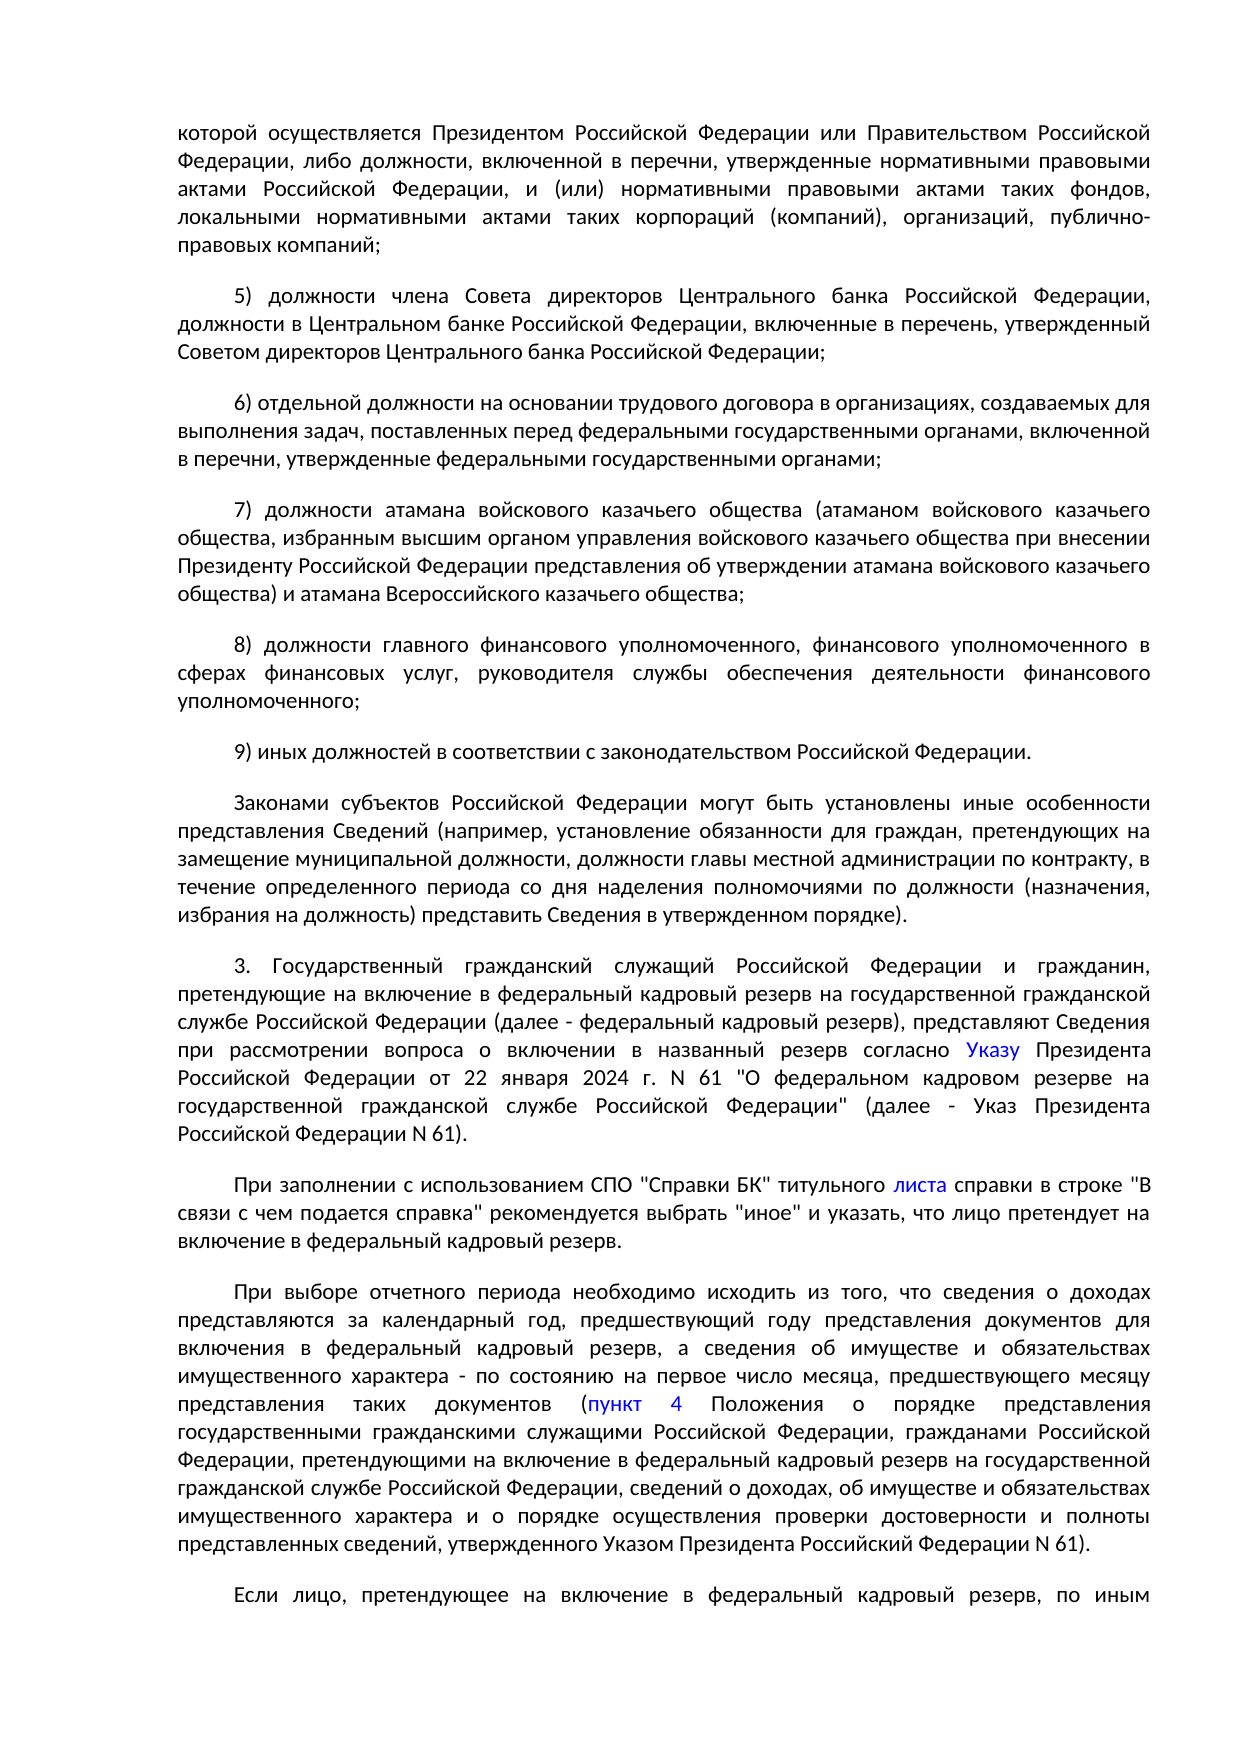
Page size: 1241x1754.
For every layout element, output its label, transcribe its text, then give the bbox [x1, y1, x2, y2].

text 8) должности главного финансового уполномоченного, финансового уполномоченного в сферах финансовых услуг, руководителя службы обеспечения деятельности финансового уполномоченного; [177, 630, 1152, 714]
text 6) отдельной должности на основании трудового договора в организациях, создаваемых для выполнения задач, поставленных перед федеральными государственными органами, включенной в перечни, утвержденные федеральными государственными органами; [177, 388, 1152, 472]
text 3. Государственный гражданский служащий Российской Федерации и гражданин, претендующие на включение в федеральный кадровый резерв на государственной гражданской службе Российской Федерации (далее - федеральный кадровый резерв), представляют Сведения при рассмотрении вопроса о включении в названный резерв согласно Указу Президента Российской Федерации от 22 января 2024 г. N 61 "О федеральном кадровом резерве на государственной гражданской службе Российской Федерации" (далее - Указ Президента Российской Федерации N 61). [177, 951, 1152, 1147]
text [177, 118, 1152, 258]
text При выборе отчетного периода необходимо исходить из того, что сведения о доходах представляются за календарный год, предшествующий году представления документов для включения в федеральный кадровый резерв, а сведения об имуществе и обязательствах имущественного характера - по состоянию на первое число месяца, предшествующего месяцу представления таких документов (пункт 4 Положения о порядке представления государственными гражданскими служащими Российской Федерации, гражданами Российской Федерации, претендующими на включение в федеральный кадровый резерв на государственной гражданской службе Российской Федерации, сведений о доходах, об имуществе и обязательствах имущественного характера и о порядке осуществления проверки достоверности и полноты представленных сведений, утвержденного Указом Президента Российский Федерации N 61). [177, 1277, 1152, 1557]
text Законами субъектов Российской Федерации могут быть установлены иные особенности представления Сведений (например, установление обязанности для граждан, претендующих на замещение муниципальной должности, должности главы местной администрации по контракту, в течение определенного периода со дня наделения полномочиями по должности (назначения, избрания на должность) представить Сведения в утвержденном порядке). [177, 788, 1152, 928]
text 7) должности атамана войскового казачьего общества (атаманом войскового казачьего общества, избранным высшим органом управления войскового казачьего общества при внесении Президенту Российской Федерации представления об утверждении атамана войскового казачьего общества) и атамана Всероссийского казачьего общества; [177, 495, 1152, 607]
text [177, 1580, 1152, 1608]
text 5) должности члена Совета директоров Центрального банка Российской Федерации, должности в Центральном банке Российской Федерации, включенные в перечень, утвержденный Советом директоров Центрального банка Российской Федерации; [177, 281, 1152, 365]
text При заполнении с использованием СПО "Справки БК" титульного листа справки в строке "В связи с чем подается справка" рекомендуется выбрать "иное" и указать, что лицо претендует на включение в федеральный кадровый резерв. [177, 1170, 1152, 1254]
text 9) иных должностей в соответствии с законодательством Российской Федерации. [177, 737, 1152, 765]
